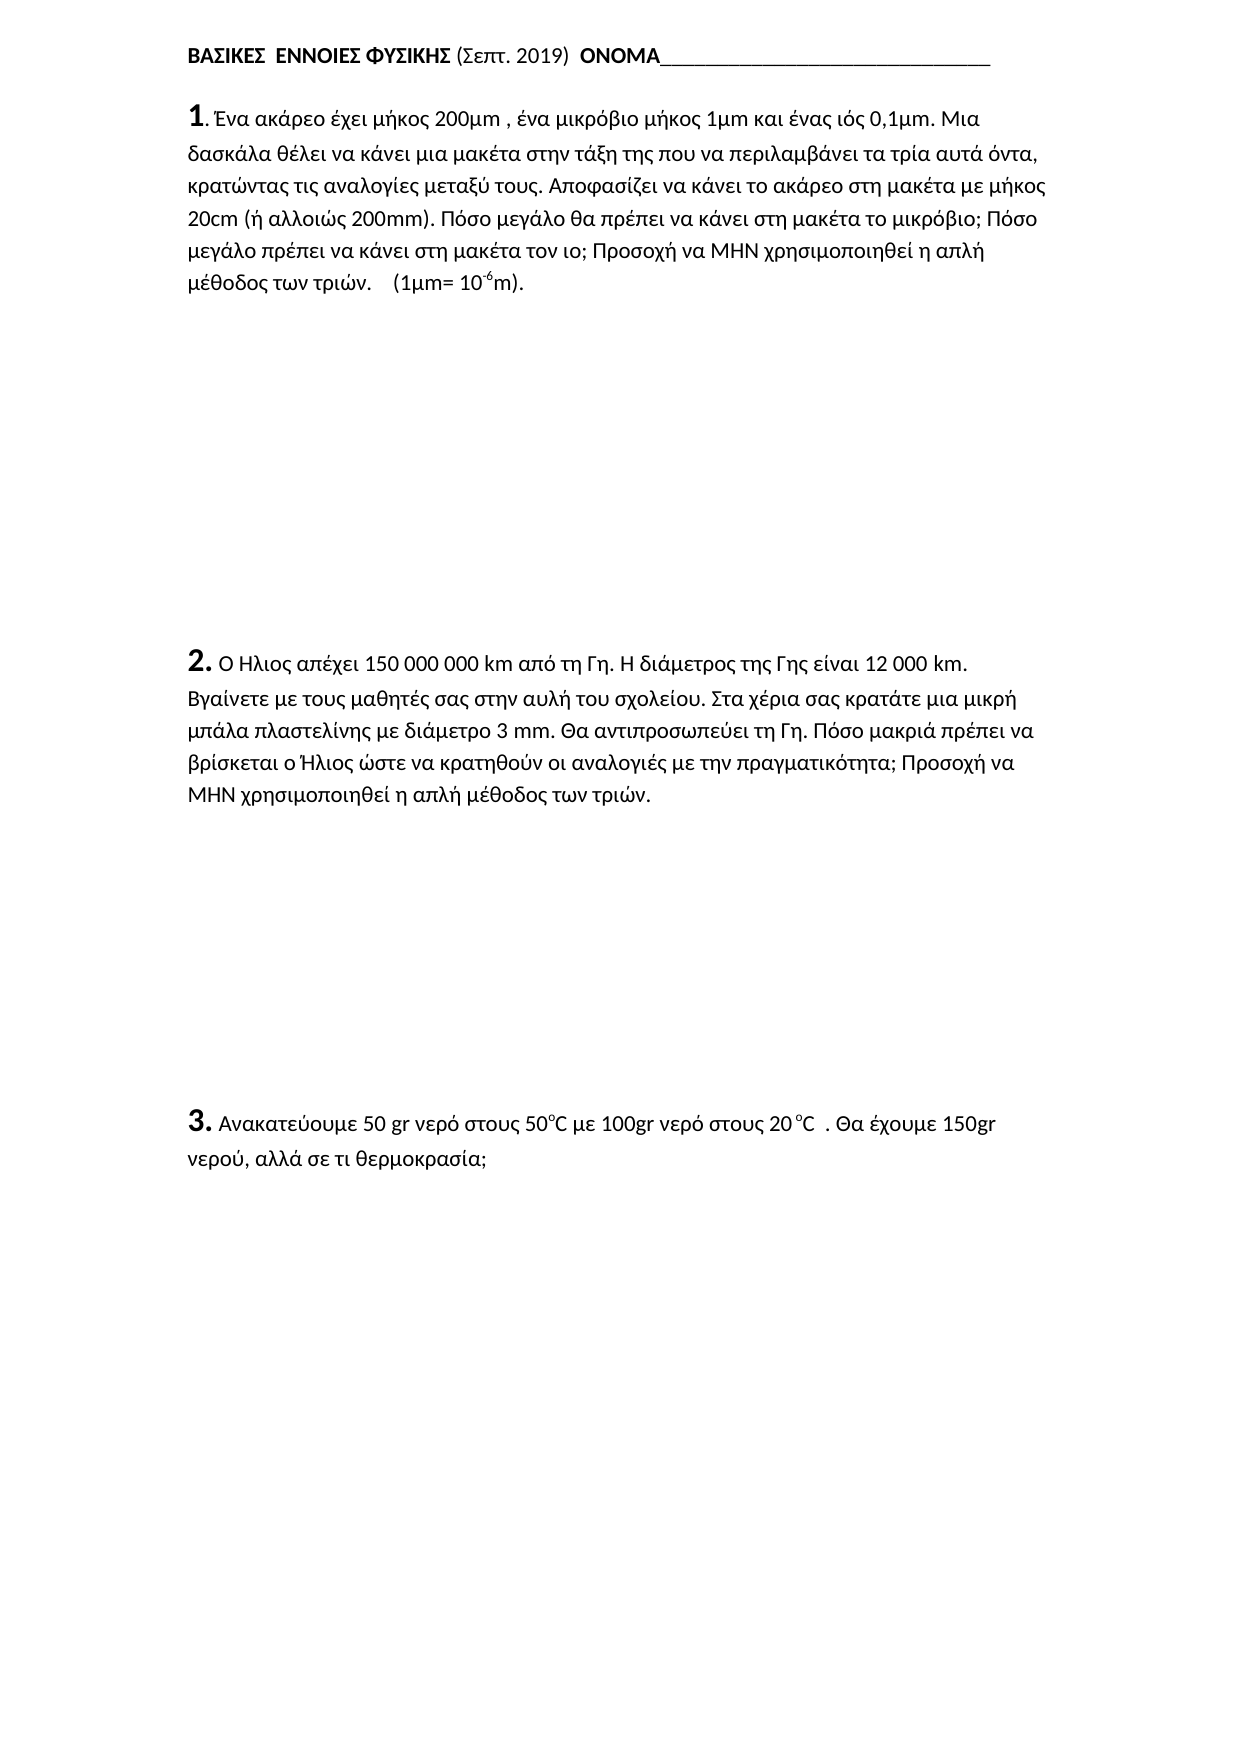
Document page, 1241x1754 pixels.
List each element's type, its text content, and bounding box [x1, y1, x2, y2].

text 1. Ένα ακάρεο έχει μήκος 200μm , ένα μικρόβιο μήκος 1μm και ένας ιός 0,1μm. Μια δασκάλα θέλει να κάνει μια μακέτα στην τάξη της που να περιλαμβάνει τα τρία αυτά όντα, κρατώντας τις αναλογίες μεταξύ τους. Αποφασίζει να κάνει το ακάρεο στη μακέτα με μήκος 20cm (ή αλλοιώς 200mm). Πόσο μεγάλο θα πρέπει να κάνει στη μακέτα το μικρόβιο; Πόσο μεγάλο πρέπει να κάνει στη μακέτα τον ιο; Προσοχή να ΜΗΝ χρησιμοποιηθεί η απλή μέθοδος των τριών. (1μm= 10-6m). [187, 94, 1053, 296]
text ΒΑΣΙΚΕΣ ΕΝΝΟΙΕΣ ΦΥΣΙΚΗΣ (Σεπτ. 2019) ΟΝΟΜΑ_____________________________ [187, 41, 1053, 69]
text 2. Ο Ήλιος απέχει 150 000 000 km από τη Γη. Η διάμετρος της Γης είναι 12 000 km. Βγαίνετε με τους μαθητές σας στην αυλή του σχολείου. Στα χέρια σας κρατάτε μια μικρή μπάλα πλαστελίνης με διάμετρο 3 mm. Θα αντιπροσωπεύει τη Γη. Πόσο μακριά πρέπει να βρίσκεται ο Ήλιος ώστε να κρατηθούν οι αναλογιές με την πραγματικότητα; Προσοχή να ΜΗΝ χρησιμοποιηθεί η απλή μέθοδος των τριών. [187, 639, 1053, 809]
text 3. Ανακατεύουμε 50 gr νερό στους 50οC με 100gr νερό στους 20 οC . Θα έχουμε 150gr νερού, αλλά σε τι θερμοκρασία; [187, 1099, 1053, 1172]
